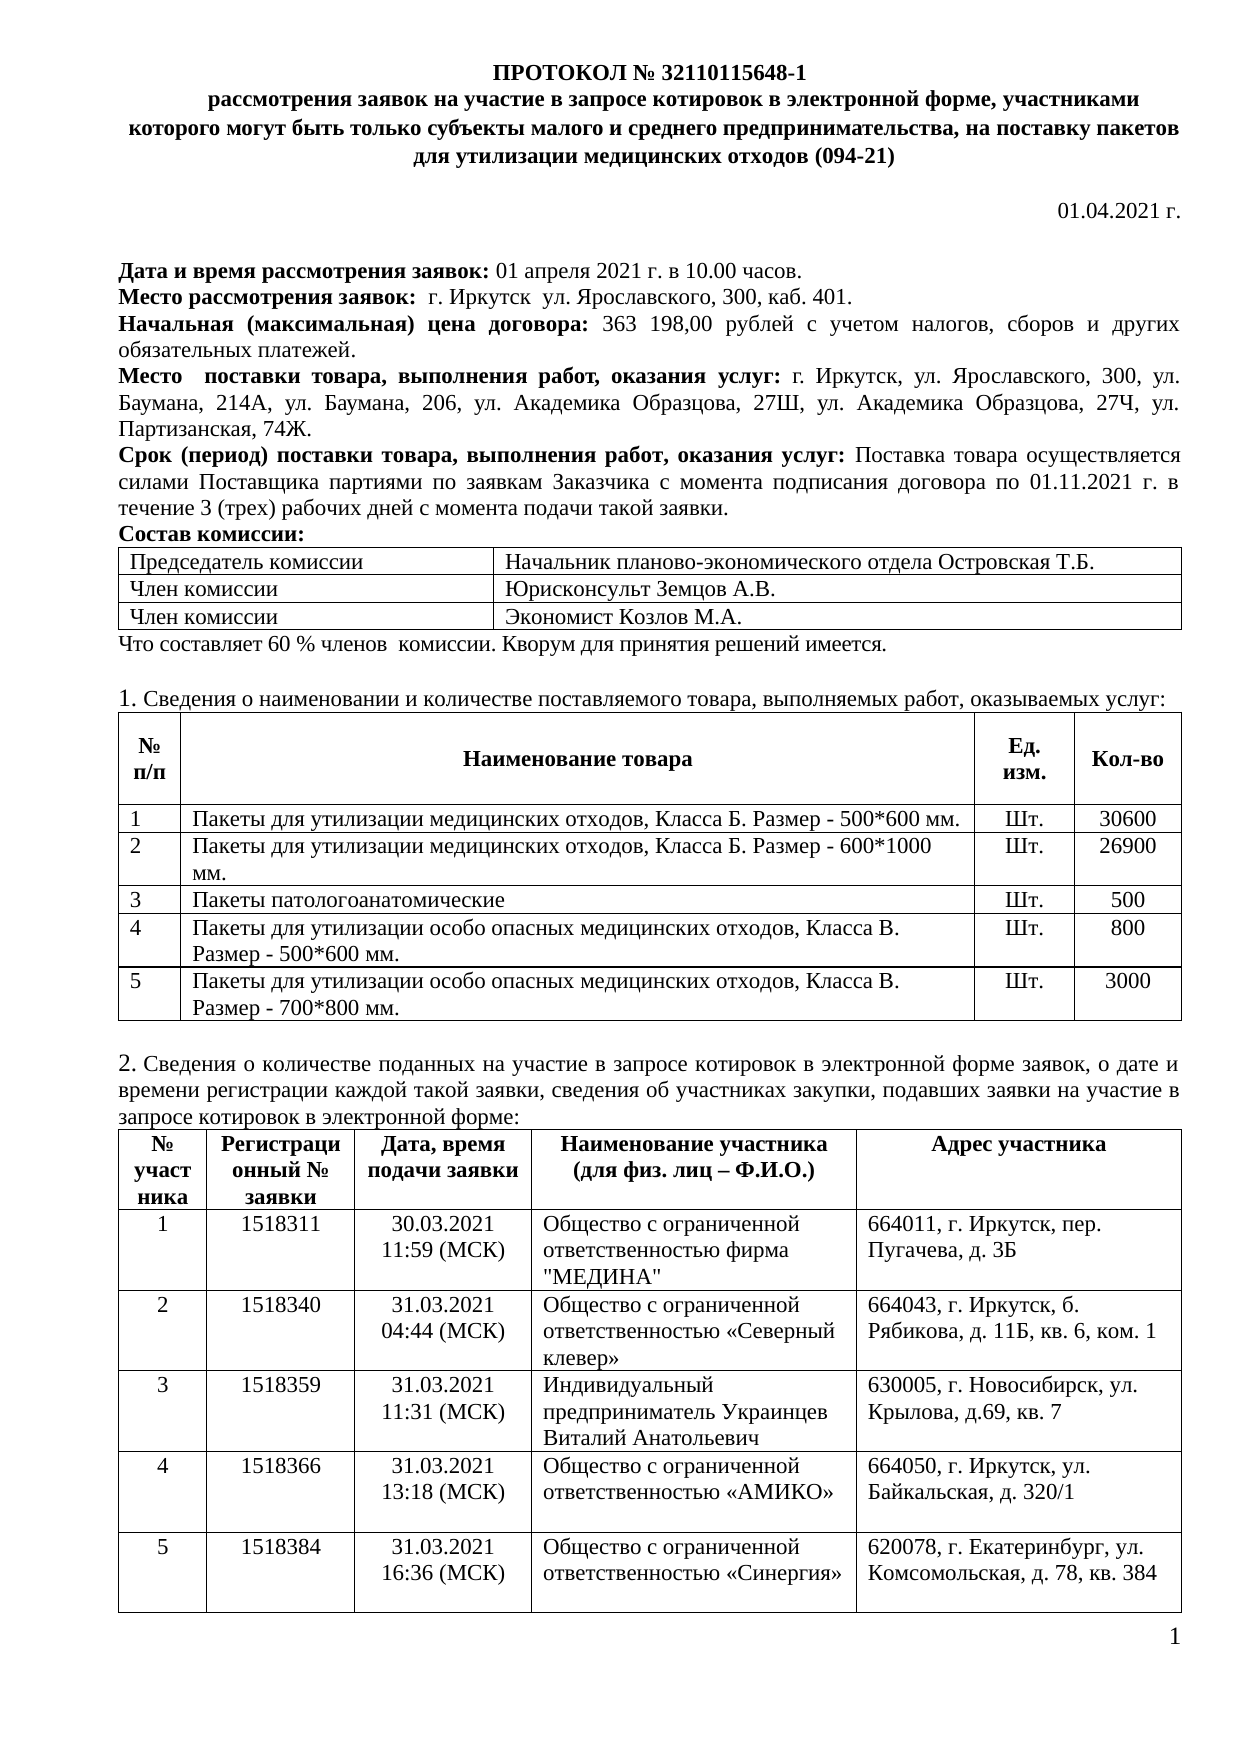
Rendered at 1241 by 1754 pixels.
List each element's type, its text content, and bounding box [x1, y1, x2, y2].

text Начальная (максимальная) цена договора: 363 198,00 рублей с учетом налогов, сборов и других обязательных платежей. [118, 310, 1181, 362]
table_cell Индивидуальный предприниматель Украинцев Виталий Анатольевич [532, 1371, 856, 1451]
text Место рассмотрения заявок: г. Иркутск ул. Ярославского, 300, каб. 401. [118, 283, 1181, 310]
table_cell 620078, г. Екатеринбург, ул. Комсомольская, д. 78, кв. 384 [857, 1533, 1181, 1612]
table_header Дата, время подачи заявки [355, 1130, 531, 1209]
table_header Председатель комиссии [119, 548, 493, 574]
table_cell 3 [119, 886, 180, 913]
table_cell Общество с ограниченной ответственностью «Северный клевер» [532, 1291, 856, 1370]
table_cell 31.03.2021 13:18 (МСК) [355, 1452, 531, 1532]
table_cell 31.03.2021 16:36 (МСК) [355, 1533, 531, 1612]
table_cell 5 [119, 1533, 206, 1612]
table_header Регистрационный № заявки [207, 1130, 354, 1209]
table_cell Шт. [975, 968, 1074, 1020]
table_cell 3000 [1075, 968, 1181, 1020]
table_cell 31.03.2021 04:44 (МСК) [355, 1291, 531, 1370]
table_cell 664050, г. Иркутск, ул. Байкальская, д. 320/1 [857, 1452, 1181, 1532]
table_cell Пакеты для утилизации особо опасных медицинских отходов, Класса В. Размер - 700*800 мм. [181, 968, 974, 1020]
table_cell Шт. [975, 914, 1074, 966]
table_header № участника [119, 1130, 206, 1209]
table_cell 1 [119, 805, 180, 832]
table_cell Экономист Козлов М.А. [494, 603, 1181, 629]
table_cell 5 [119, 968, 180, 1020]
text рассмотрения заявок на участие в запросе котировок в электронной форме, участниками которого могут быть только субъекты малого и среднего предпринимательства, на поставку пакетов для утилизации медицинских отходов (094-21) [126, 85, 1181, 169]
table_cell 31.03.2021 11:31 (МСК) [355, 1371, 531, 1451]
table_cell Шт. [975, 805, 1074, 832]
text Что составляет 60 % членов комиссии. Кворум для принятия решений имеется. [118, 630, 1181, 656]
list Сведения о количестве поданных на участие в запросе котировок в электронной форме заявок, о дате и времени регистрации каждой такой заявки, сведения об участниках закупки, подавших заявки на участие в запросе котировок в электронной форме: [118, 1048, 1181, 1129]
table_header Адрес участника [857, 1130, 1181, 1209]
table_cell 664043, г. Иркутск, б. Рябикова, д. 11Б, кв. 6, ком. 1 [857, 1291, 1181, 1370]
table_cell Пакеты для утилизации особо опасных медицинских отходов, Класса В. Размер - 500*600 мм. [181, 914, 974, 966]
table_cell Общество с ограниченной ответственностью «АМИКО» [532, 1452, 856, 1532]
table_cell 630005, г. Новосибирск, ул. Крылова, д.69, кв. 7 [857, 1371, 1181, 1451]
table_cell 1518359 [207, 1371, 354, 1451]
title ПРОТОКОЛ № 32110115648-1 [118, 59, 1181, 85]
table_cell 664011, г. Иркутск, пер. Пугачева, д. 3Б [857, 1210, 1181, 1290]
table_cell 4 [119, 1452, 206, 1532]
table_header Начальник планово-экономического отдела Островская Т.Б. [494, 548, 1181, 574]
table_cell 2 [119, 833, 180, 885]
table_header Кол-во [1075, 713, 1181, 804]
text Состав комиссии: [118, 521, 1181, 547]
table_cell Общество с ограниченной ответственностью фирма "МЕДИНА" [532, 1210, 856, 1290]
table_cell Общество с ограниченной ответственностью «Синергия» [532, 1533, 856, 1612]
table_cell Шт. [975, 833, 1074, 885]
table_cell 4 [119, 914, 180, 966]
table_cell 500 [1075, 886, 1181, 913]
table_cell Шт. [975, 886, 1074, 913]
table_header № п/п [119, 713, 180, 804]
table_cell 1518340 [207, 1291, 354, 1370]
table_cell 3 [119, 1371, 206, 1451]
table_header Наименование участника (для физ. лиц – Ф.И.О.) [532, 1130, 856, 1209]
table_cell Член комиссии [119, 575, 493, 602]
table_header Наименование товара [181, 713, 974, 804]
table_cell Член комиссии [119, 603, 493, 629]
title 01.04.2021 г. [118, 197, 1181, 223]
table_cell 800 [1075, 914, 1181, 966]
table_cell 1 [119, 1210, 206, 1290]
table_cell Пакеты для утилизации медицинских отходов, Класса Б. Размер - 500*600 мм. [181, 805, 974, 832]
table_cell 1518366 [207, 1452, 354, 1532]
table_cell 30600 [1075, 805, 1181, 832]
table_cell Юрисконсульт Земцов А.В. [494, 575, 1181, 602]
table_cell 30.03.2021 11:59 (МСК) [355, 1210, 531, 1290]
list Сведения о наименовании и количестве поставляемого товара, выполняемых работ, оказываемых услуг: [118, 683, 1181, 712]
table_cell 26900 [1075, 833, 1181, 885]
table_cell Пакеты для утилизации медицинских отходов, Класса Б. Размер - 600*1000 мм. [181, 833, 974, 885]
text Дата и время рассмотрения заявок: 01 апреля 2021 г. в 10.00 часов. [118, 257, 1181, 283]
text Место поставки товара, выполнения работ, оказания услуг: г. Иркутск, ул. Ярославского, 300, ул. Баумана, 214А, ул. Баумана, 206, ул. Академика Образцова, 27Ш, ул. Академика Образцова, 27Ч, ул. Партизанская, 74Ж. [118, 362, 1181, 441]
table_cell Пакеты патологоанатомические [181, 886, 974, 913]
table_cell 1518384 [207, 1533, 354, 1612]
table_cell 2 [119, 1291, 206, 1370]
table_cell 1518311 [207, 1210, 354, 1290]
text Срок (период) поставки товара, выполнения работ, оказания услуг: Поставка товара осуществляется силами Поставщика партиями по заявкам Заказчика с момента подписания договора по 01.11.2021 г. в течение 3 (трех) рабочих дней с момента подачи такой заявки. [118, 441, 1181, 521]
table_header Ед. изм. [975, 713, 1074, 804]
